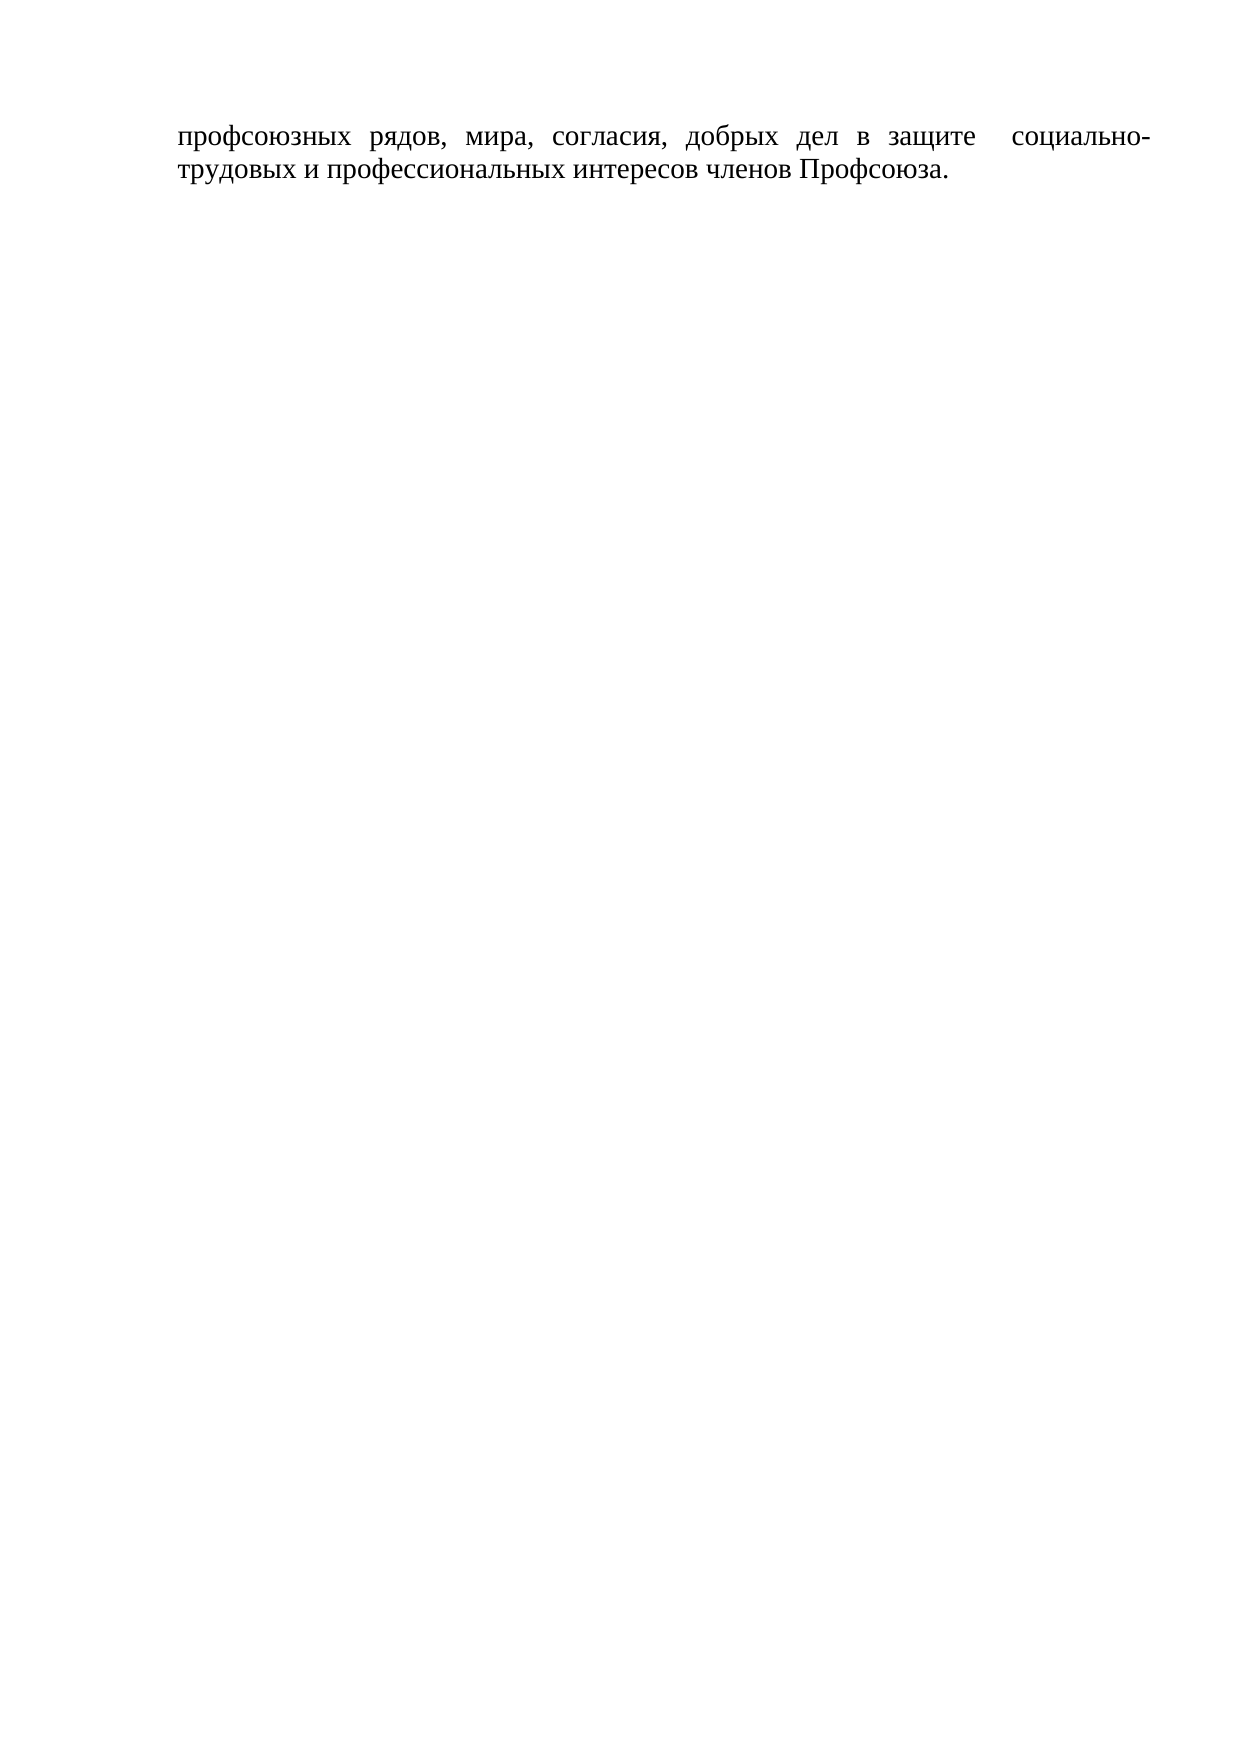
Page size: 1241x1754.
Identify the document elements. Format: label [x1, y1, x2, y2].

text [177, 118, 1152, 185]
